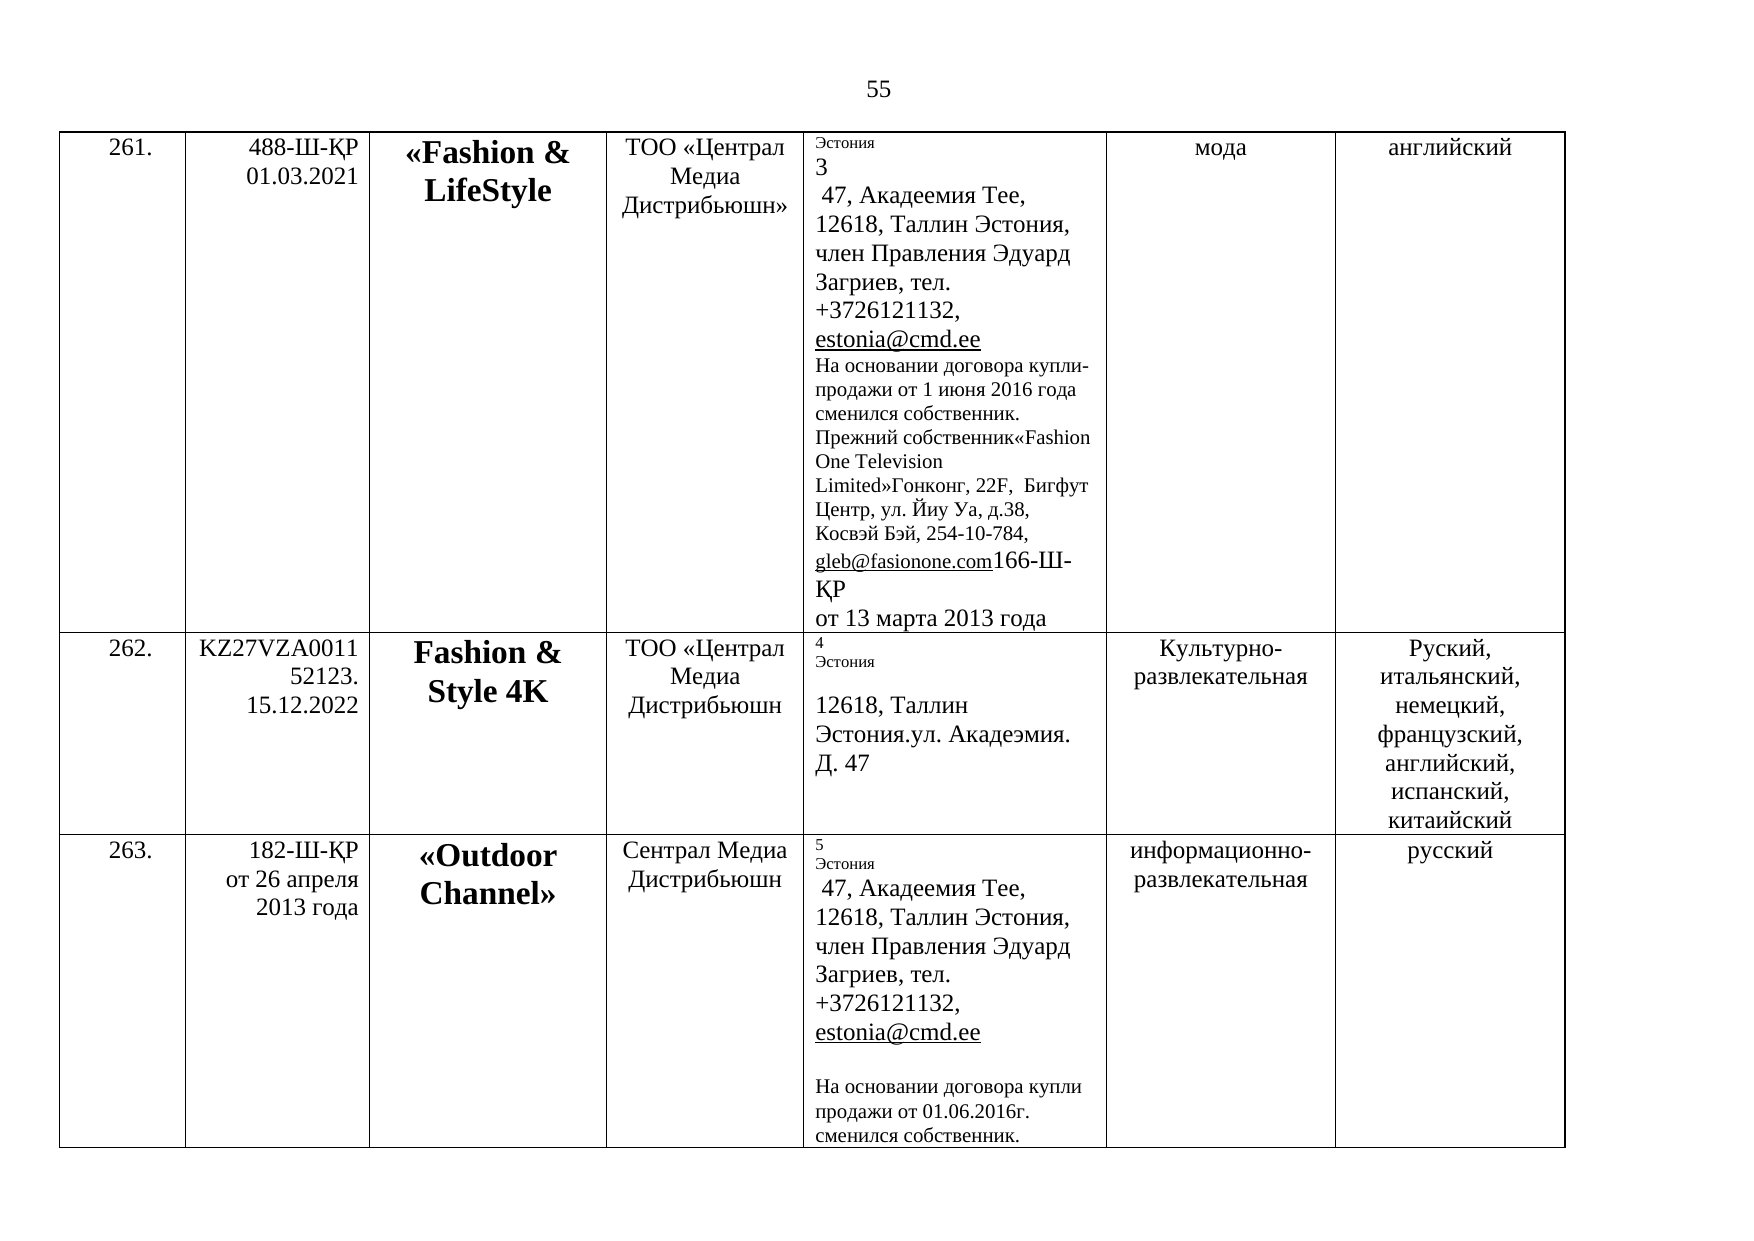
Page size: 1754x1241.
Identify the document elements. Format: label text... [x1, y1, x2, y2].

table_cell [607, 835, 803, 1147]
table_cell ТОО «Централ Медиа Дистрибьюшн» [607, 133, 803, 632]
table_cell ТОО «Централ Медиа Дистрибьюшн [607, 633, 803, 834]
table_cell [60, 133, 185, 632]
table_cell Руский, итальянский, немецкий, французский, английский, испанский, китаийский [1336, 633, 1564, 834]
table_cell [60, 835, 185, 1147]
table_cell [60, 633, 185, 834]
table_cell KZ27VZA001152123. 15.12.2022 [186, 633, 369, 834]
table_cell Эстония 3 47, Акадеемия Тее, 12618, Таллин Эстония, член Правления Эдуард Загриев, тел. +3726121132, estonia@cmd.ee На основании договора купли-продажи от 1 июня 2016 года сменился собственник. Прежний собственник«Fashion One Television Limited»Гонконг, 22F, Бигфут Центр, ул. Йиу Уа, д.38, Косвэй Бэй, 254-10-784, gleb@fasionone.com166-Ш-ҚР от 13 марта 2013 года [804, 133, 1106, 632]
table_cell «Outdoor Channel» [370, 835, 606, 1147]
table_cell «Fashion & LifeStyle [370, 133, 606, 632]
table_cell английский [1336, 133, 1564, 632]
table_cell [804, 835, 1106, 1147]
table_cell русский [1336, 835, 1564, 1147]
table_cell Fashion & Style 4K [370, 633, 606, 834]
table_cell 488-Ш-ҚР 01.03.2021 [186, 133, 369, 632]
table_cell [1107, 835, 1335, 1147]
table_cell 4 Эстония 12618, Таллин Эстония.ул. Акадеэмия. Д. 47 [804, 633, 1106, 834]
table_cell Культурно-развлекательная [1107, 633, 1335, 834]
table_cell мода [1107, 133, 1335, 632]
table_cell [186, 835, 369, 1147]
